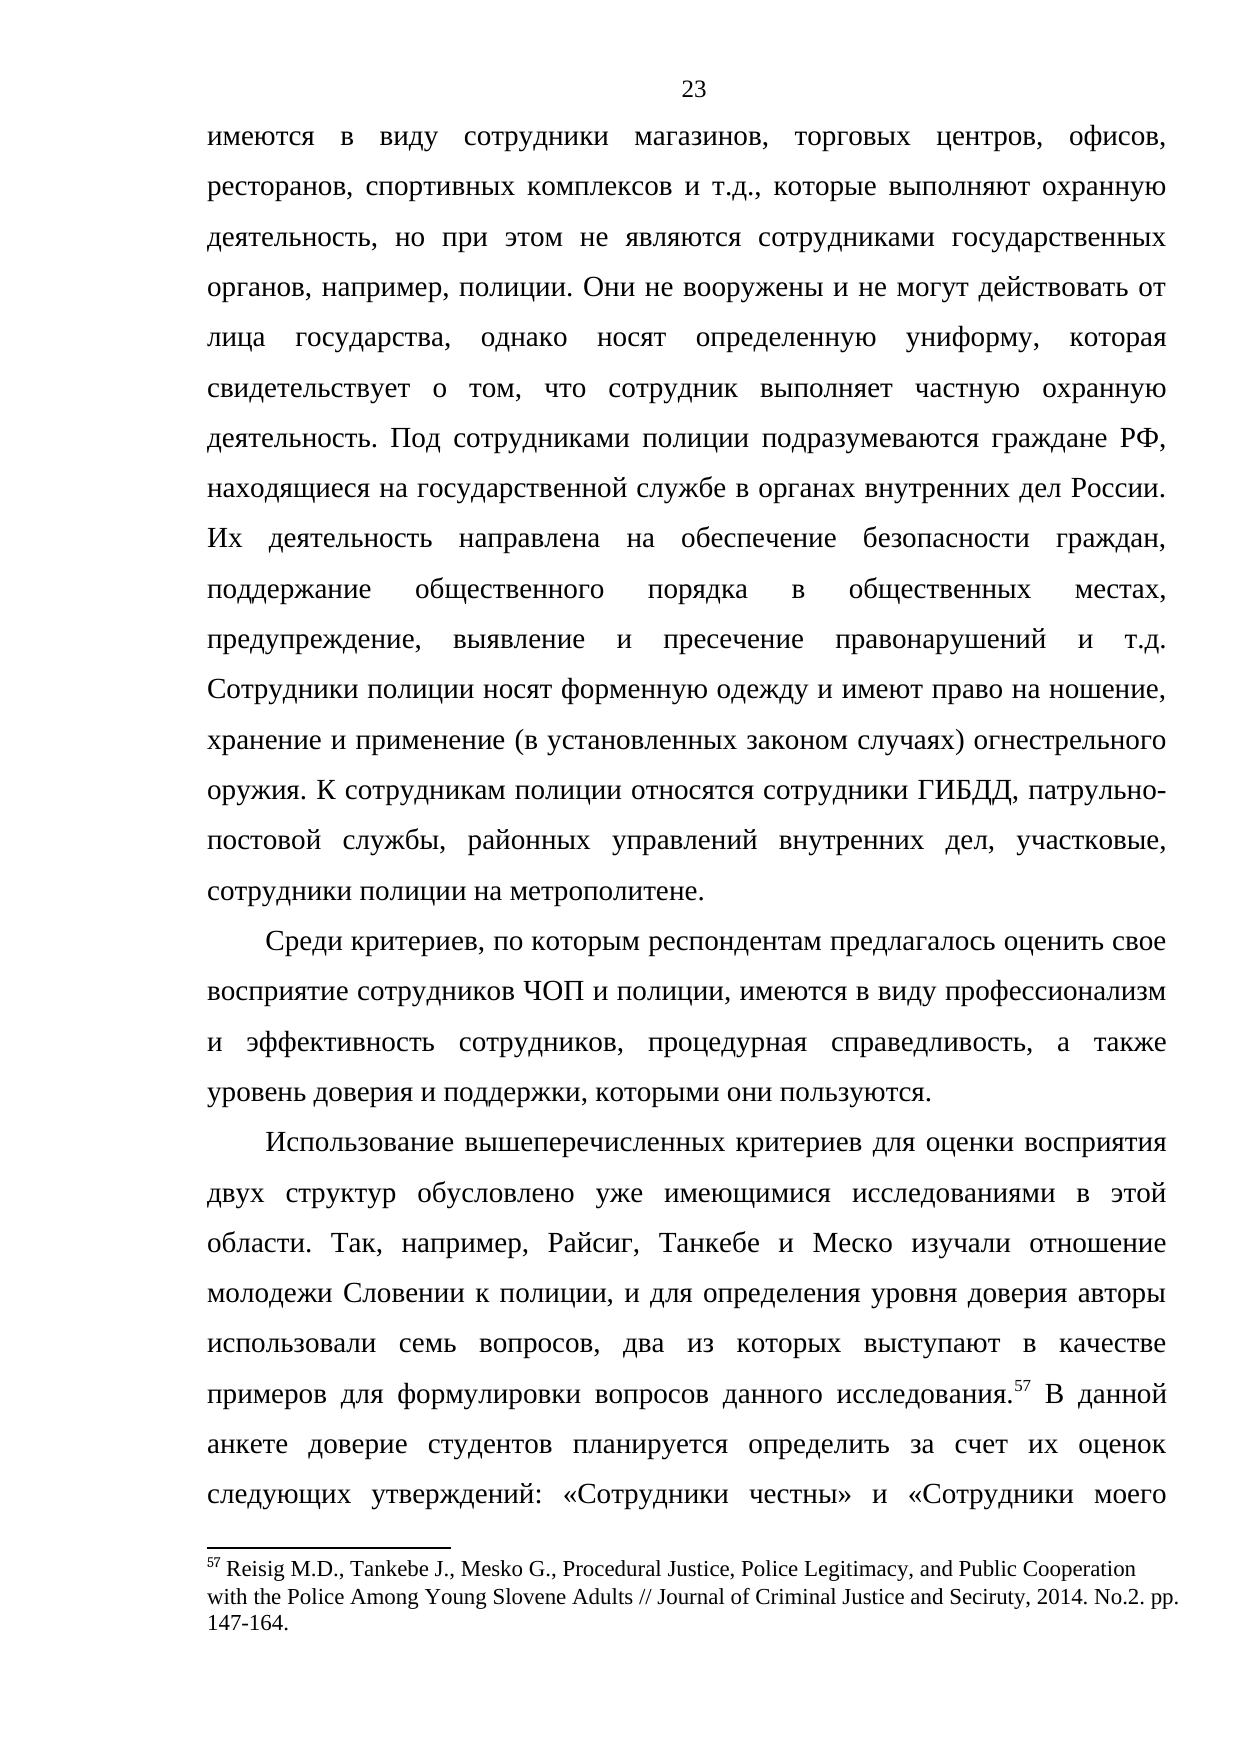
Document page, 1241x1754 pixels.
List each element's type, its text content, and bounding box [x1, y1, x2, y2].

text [207, 1124, 1167, 1510]
text Среди критериев, по которым респондентам предлагалось оценить свое восприятие сотрудников ЧОП и полиции, имеются в виду профессионализм и эффективность сотрудников, процедурная справедливость, а также уровень доверия и поддержки, которыми они пользуются. [207, 923, 1167, 1108]
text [207, 118, 1167, 906]
